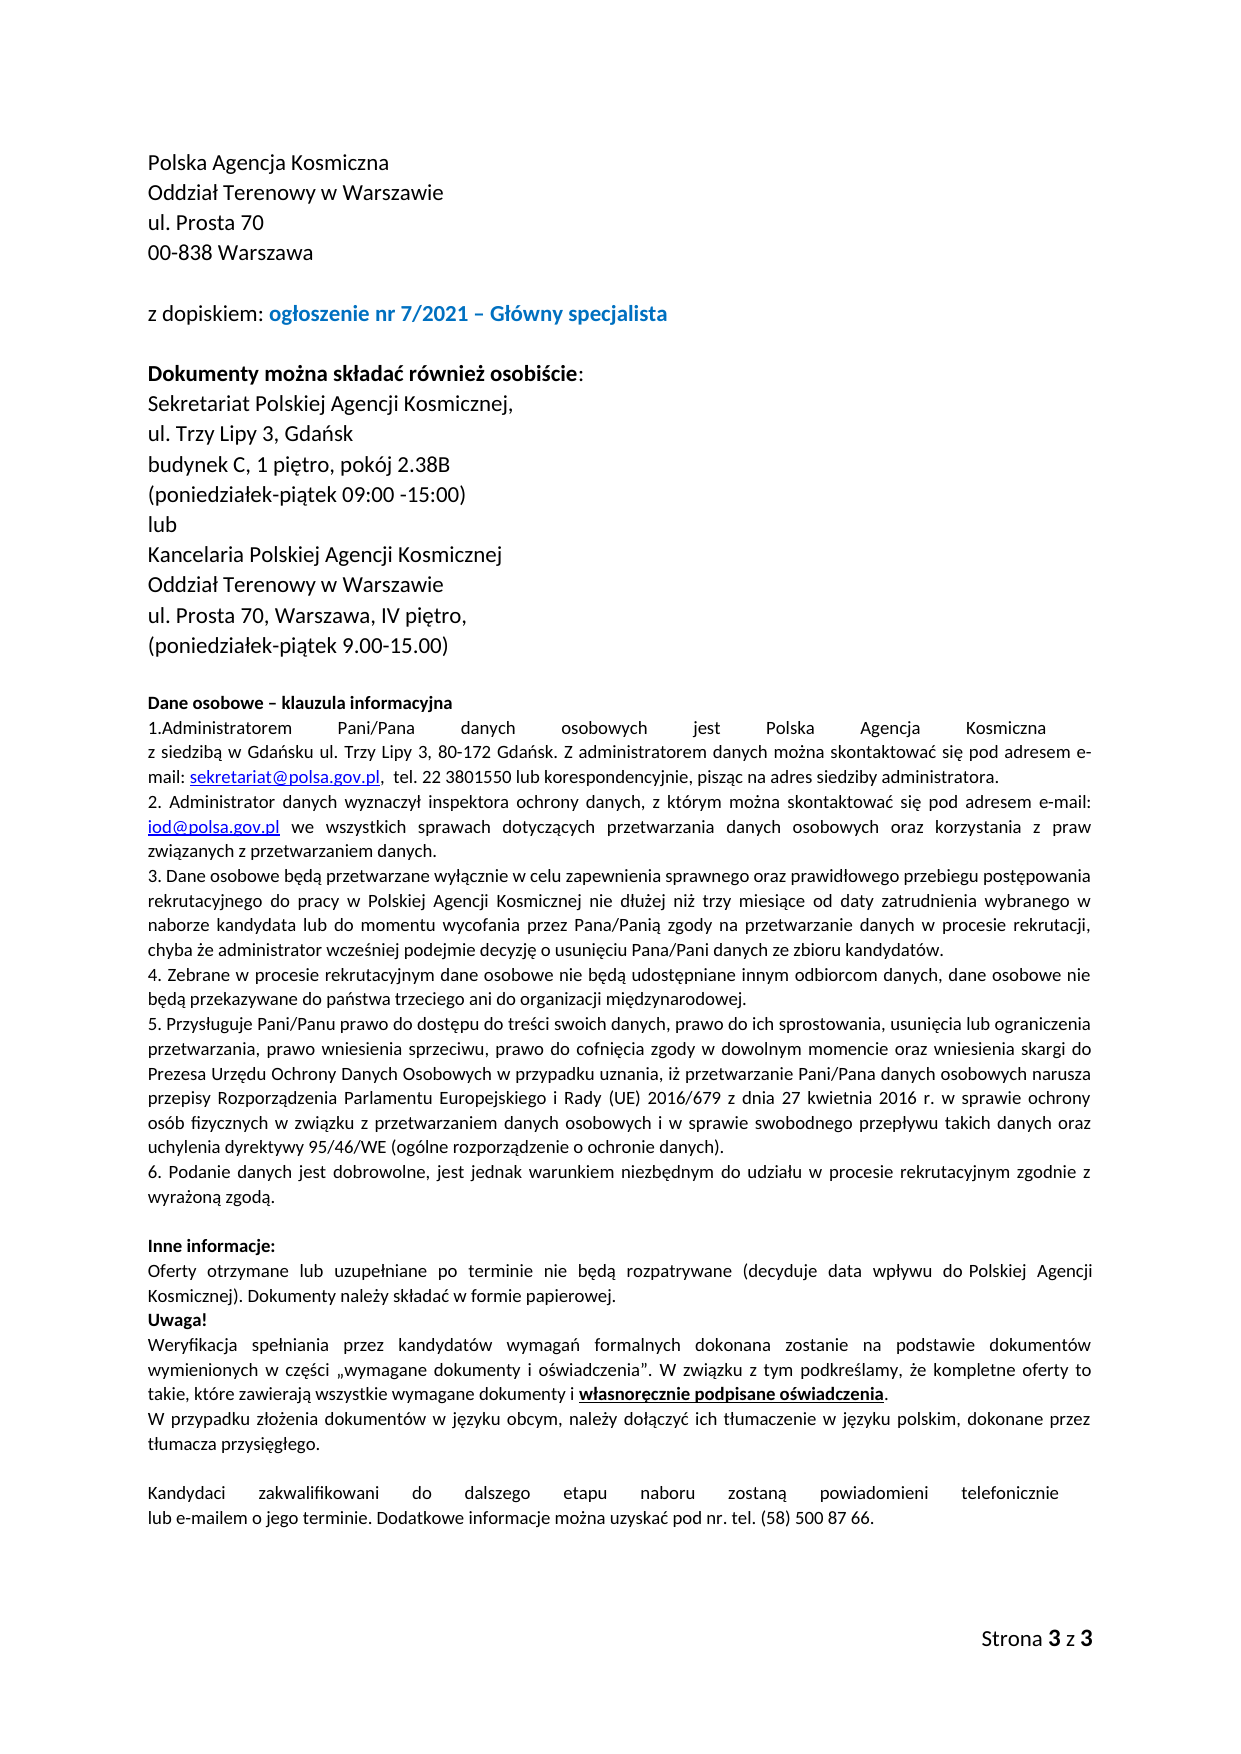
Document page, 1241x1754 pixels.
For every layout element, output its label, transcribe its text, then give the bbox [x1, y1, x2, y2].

text lub [148, 510, 1093, 538]
text 1.Administratorem Pani/Pana danych osobowych jest Polska Agencja Kosmiczna z siedzibą w Gdańsku ul. Trzy Lipy 3, 80-172 Gdańsk. Z administratorem danych można skontaktować się pod adresem e-mail: sekretariat@polsa.gov.pl, tel. 22 3801550 lub korespondencyjnie, pisząc na adres siedziby administratora. [148, 716, 1093, 788]
text 5. Przysługuje Pani/Panu prawo do dostępu do treści swoich danych, prawo do ich sprostowania, usunięcia lub ograniczenia przetwarzania, prawo wniesienia sprzeciwu, prawo do cofnięcia zgody w dowolnym momencie oraz wniesienia skargi do Prezesa Urzędu Ochrony Danych Osobowych w przypadku uznania, iż przetwarzanie Pani/Pana danych osobowych narusza przepisy Rozporządzenia Parlamentu Europejskiego i Rady (UE) 2016/679 z dnia 27 kwietnia 2016 r. w sprawie ochrony osób fizycznych w związku z przetwarzaniem danych osobowych i w sprawie swobodnego przepływu takich danych oraz uchylenia dyrektywy 95/46/WE (ogólne rozporządzenie o ochronie danych). [148, 1012, 1093, 1159]
text Oddział Terenowy w Warszawie [148, 178, 1093, 206]
text 6. Podanie danych jest dobrowolne, jest jednak warunkiem niezbędnym do udziału w procesie rekrutacyjnym zgodnie z wyrażoną zgodą. [148, 1160, 1093, 1208]
text (poniedziałek-piątek 09:00 -15:00) [148, 480, 1093, 508]
text Oddział Terenowy w Warszawie [148, 571, 1093, 598]
text ul. Prosta 70 [148, 208, 1093, 236]
text Uwaga! [148, 1308, 1093, 1331]
text (poniedziałek-piątek 9.00-15.00) [148, 631, 1093, 659]
text ul. Trzy Lipy 3, Gdańsk [148, 419, 1093, 447]
text W przypadku złożenia dokumentów w języku obcym, należy dołączyć ich tłumaczenie w języku polskim, dokonane przez tłumacza przysięgłego. [148, 1407, 1093, 1455]
text Inne informacje: [148, 1234, 1093, 1257]
text Oferty otrzymane lub uzupełniane po terminie nie będą rozpatrywane (decyduje data wpływu do Polskiej Agencji Kosmicznej). Dokumenty należy składać w formie papierowej. [148, 1259, 1093, 1307]
text Weryfikacja spełniania przez kandydatów wymagań formalnych dokonana zostanie na podstawie dokumentów wymienionych w części „wymagane dokumenty i oświadczenia”. W związku z tym podkreślamy, że kompletne oferty to takie, które zawierają wszystkie wymagane dokumenty i własnoręcznie podpisane oświadczenia. [148, 1333, 1093, 1406]
text Sekretariat Polskiej Agencji Kosmicznej, [148, 389, 1093, 417]
text 3. Dane osobowe będą przetwarzane wyłącznie w celu zapewnienia sprawnego oraz prawidłowego przebiegu postępowania rekrutacyjnego do pracy w Polskiej Agencji Kosmicznej nie dłużej niż trzy miesiące od daty zatrudnienia wybranego w naborze kandydata lub do momentu wycofania przez Pana/Panią zgody na przetwarzanie danych w procesie rekrutacji, chyba że administrator wcześniej podejmie decyzję o usunięciu Pana/Pani danych ze zbioru kandydatów. [148, 864, 1093, 961]
text z dopiskiem: ogłoszenie nr 7/2021 – Główny specjalista [148, 299, 1093, 327]
text Dokumenty można składać również osobiście: [148, 359, 1093, 387]
text 00-838 Warszawa [148, 238, 1093, 266]
text Dane osobowe – klauzula informacyjna [148, 691, 1093, 714]
text 2. Administrator danych wyznaczył inspektora ochrony danych, z którym można skontaktować się pod adresem e-mail: iod@polsa.gov.pl we wszystkich sprawach dotyczących przetwarzania danych osobowych oraz korzystania z praw związanych z przetwarzaniem danych. [148, 790, 1093, 862]
text 4. Zebrane w procesie rekrutacyjnym dane osobowe nie będą udostępniane innym odbiorcom danych, dane osobowe nie będą przekazywane do państwa trzeciego ani do organizacji międzynarodowej. [148, 963, 1093, 1011]
text budynek C, 1 piętro, pokój 2.38B [148, 450, 1093, 478]
text Kandydaci zakwalifikowani do dalszego etapu naboru zostaną powiadomieni telefonicznie lub e-mailem o jego terminie. Dodatkowe informacje można uzyskać pod nr. tel. (58) 500 87 66. [148, 1481, 1093, 1529]
text Kancelaria Polskiej Agencji Kosmicznej [148, 540, 1093, 568]
text ul. Prosta 70, Warszawa, IV piętro, [148, 601, 1093, 629]
text Polska Agencja Kosmiczna [148, 148, 1093, 176]
